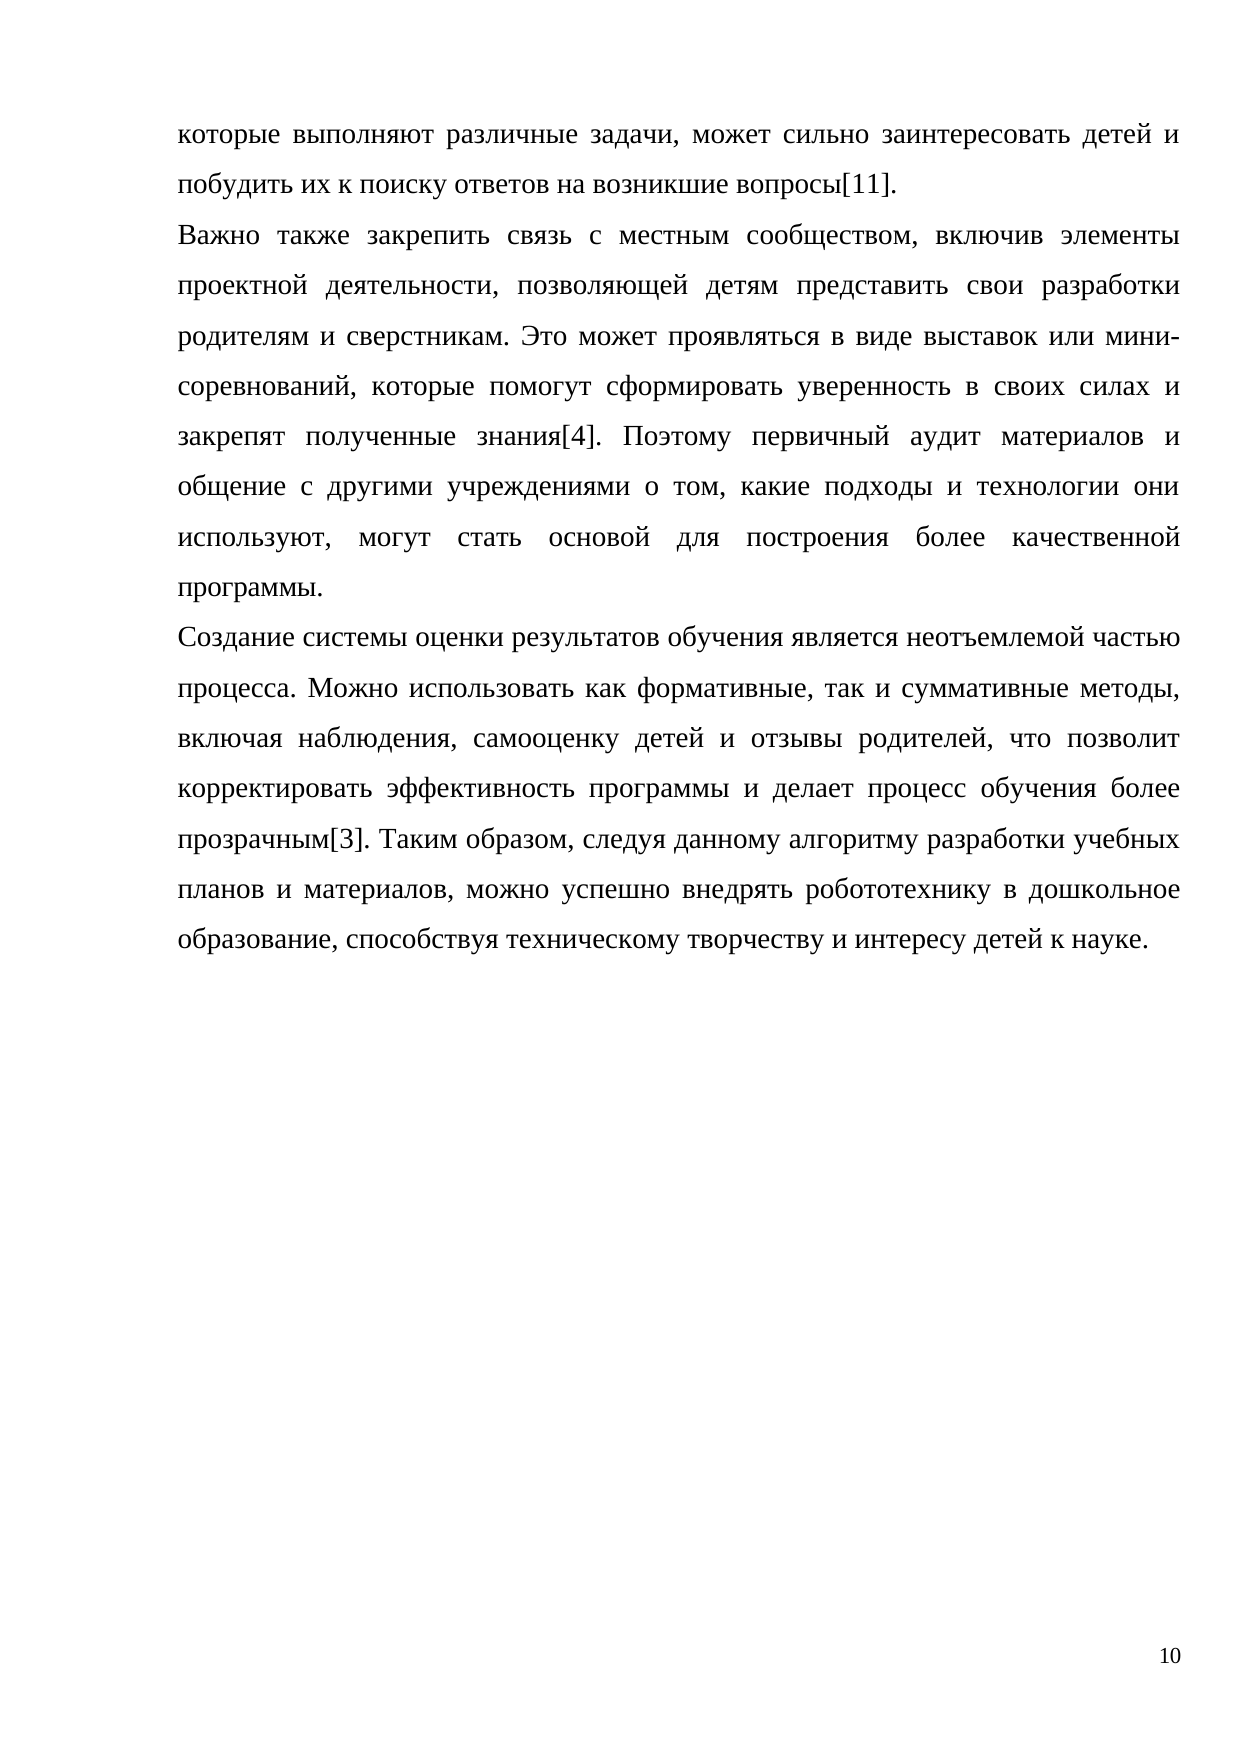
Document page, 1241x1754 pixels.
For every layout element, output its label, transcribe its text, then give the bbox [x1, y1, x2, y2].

text Создание системы оценки результатов обучения является неотъемлемой частью процесса. Можно использовать как формативные, так и суммативные методы, включая наблюдения, самооценку детей и отзывы родителей, что позволит корректировать эффективность программы и делает процесс обучения более прозрачным[3]. Таким образом, следуя данному алгоритму разработки учебных планов и материалов, можно успешно внедрять робототехнику в дошкольное образование, способствуя техническому творчеству и интересу детей к науке. [177, 619, 1181, 955]
text которые выполняют различные задачи, может сильно заинтересовать детей и побудить их к поиску ответов на возникшие вопросы[11]. [177, 116, 1181, 200]
text Важно также закрепить связь с местным сообществом, включив элементы проектной деятельности, позволяющей детям представить свои разработки родителям и сверстникам. Это может проявляться в виде выставок или мини- соревнований, которые помогут сформировать уверенность в своих силах и закрепят полученные знания[4]. Поэтому первичный аудит материалов и общение с другими учреждениями о том, какие подходы и технологии они используют, могут стать основой для построения более качественной программы. [177, 217, 1181, 603]
